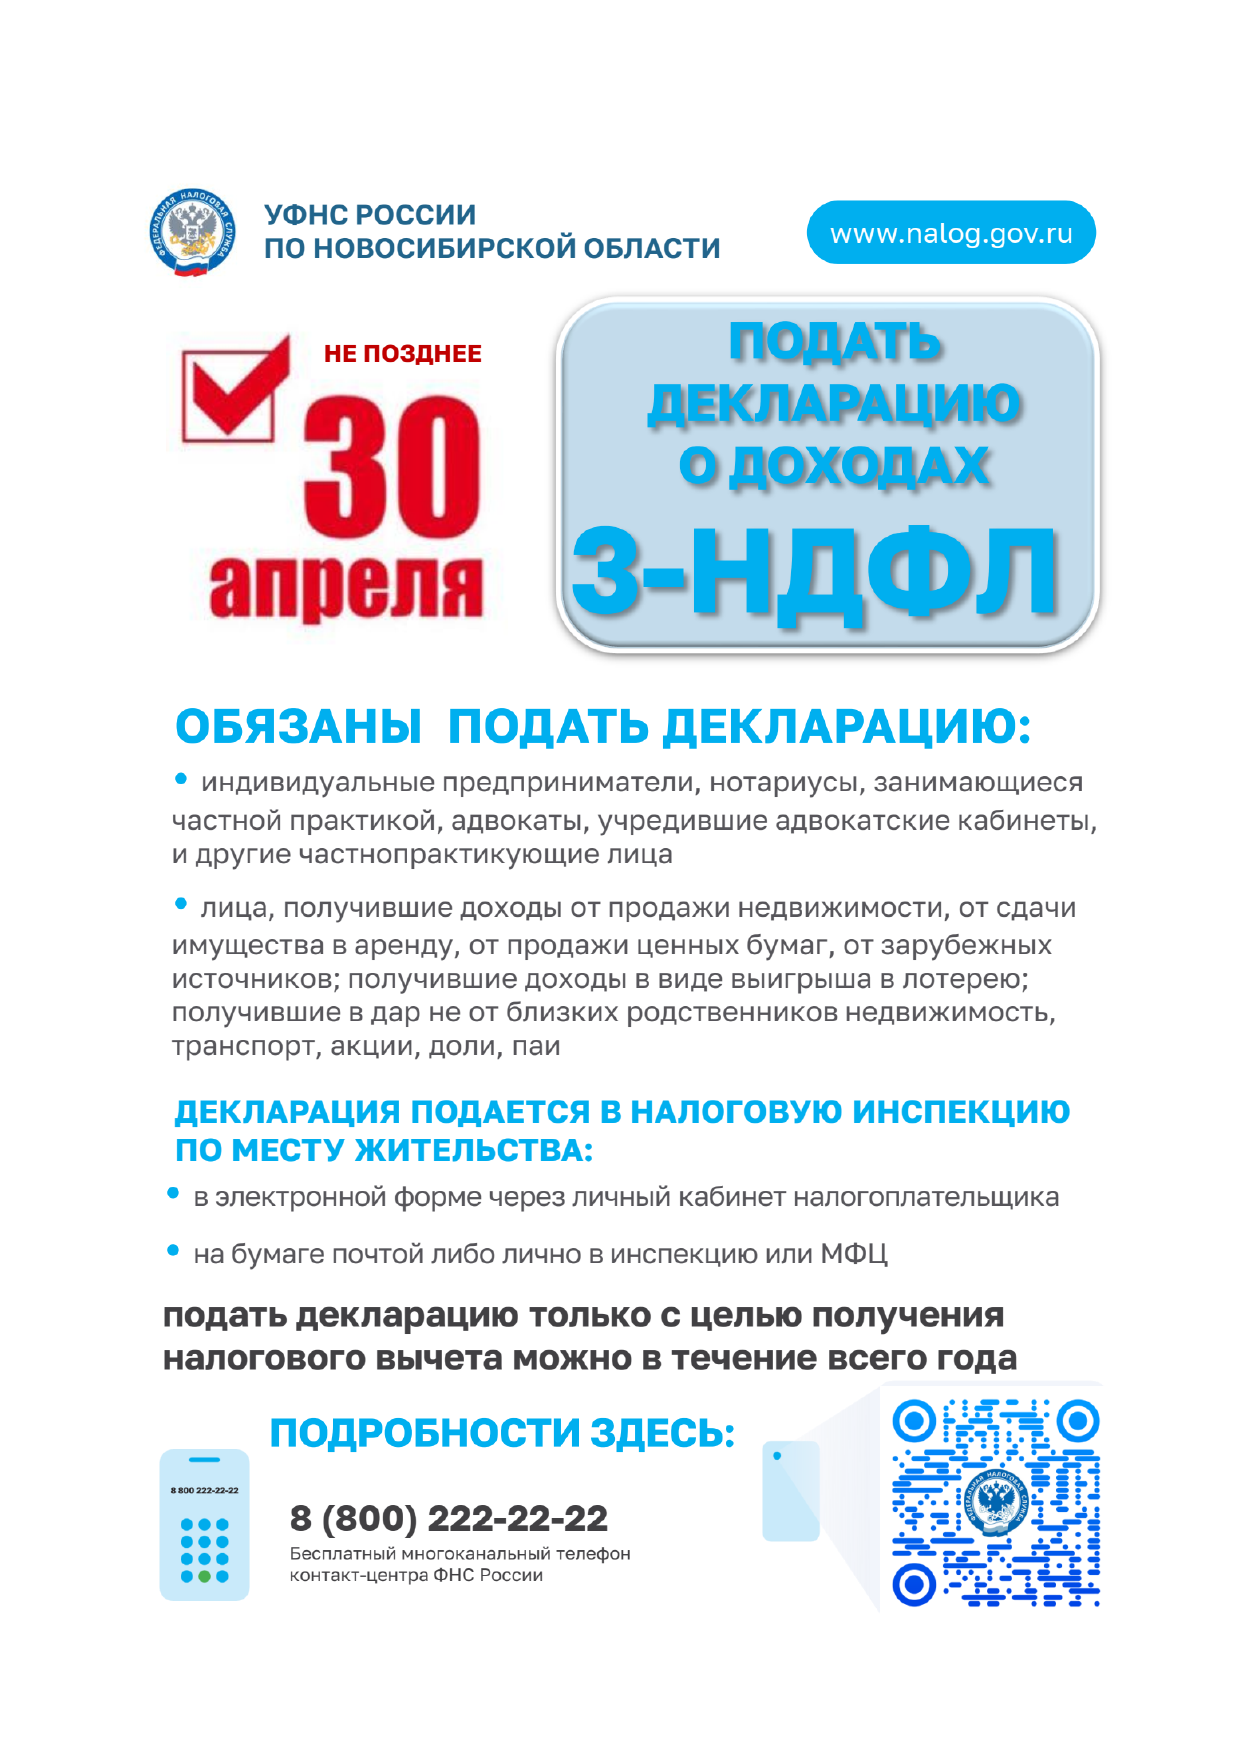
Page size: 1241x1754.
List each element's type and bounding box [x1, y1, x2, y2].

picture [94, 130, 1140, 1657]
